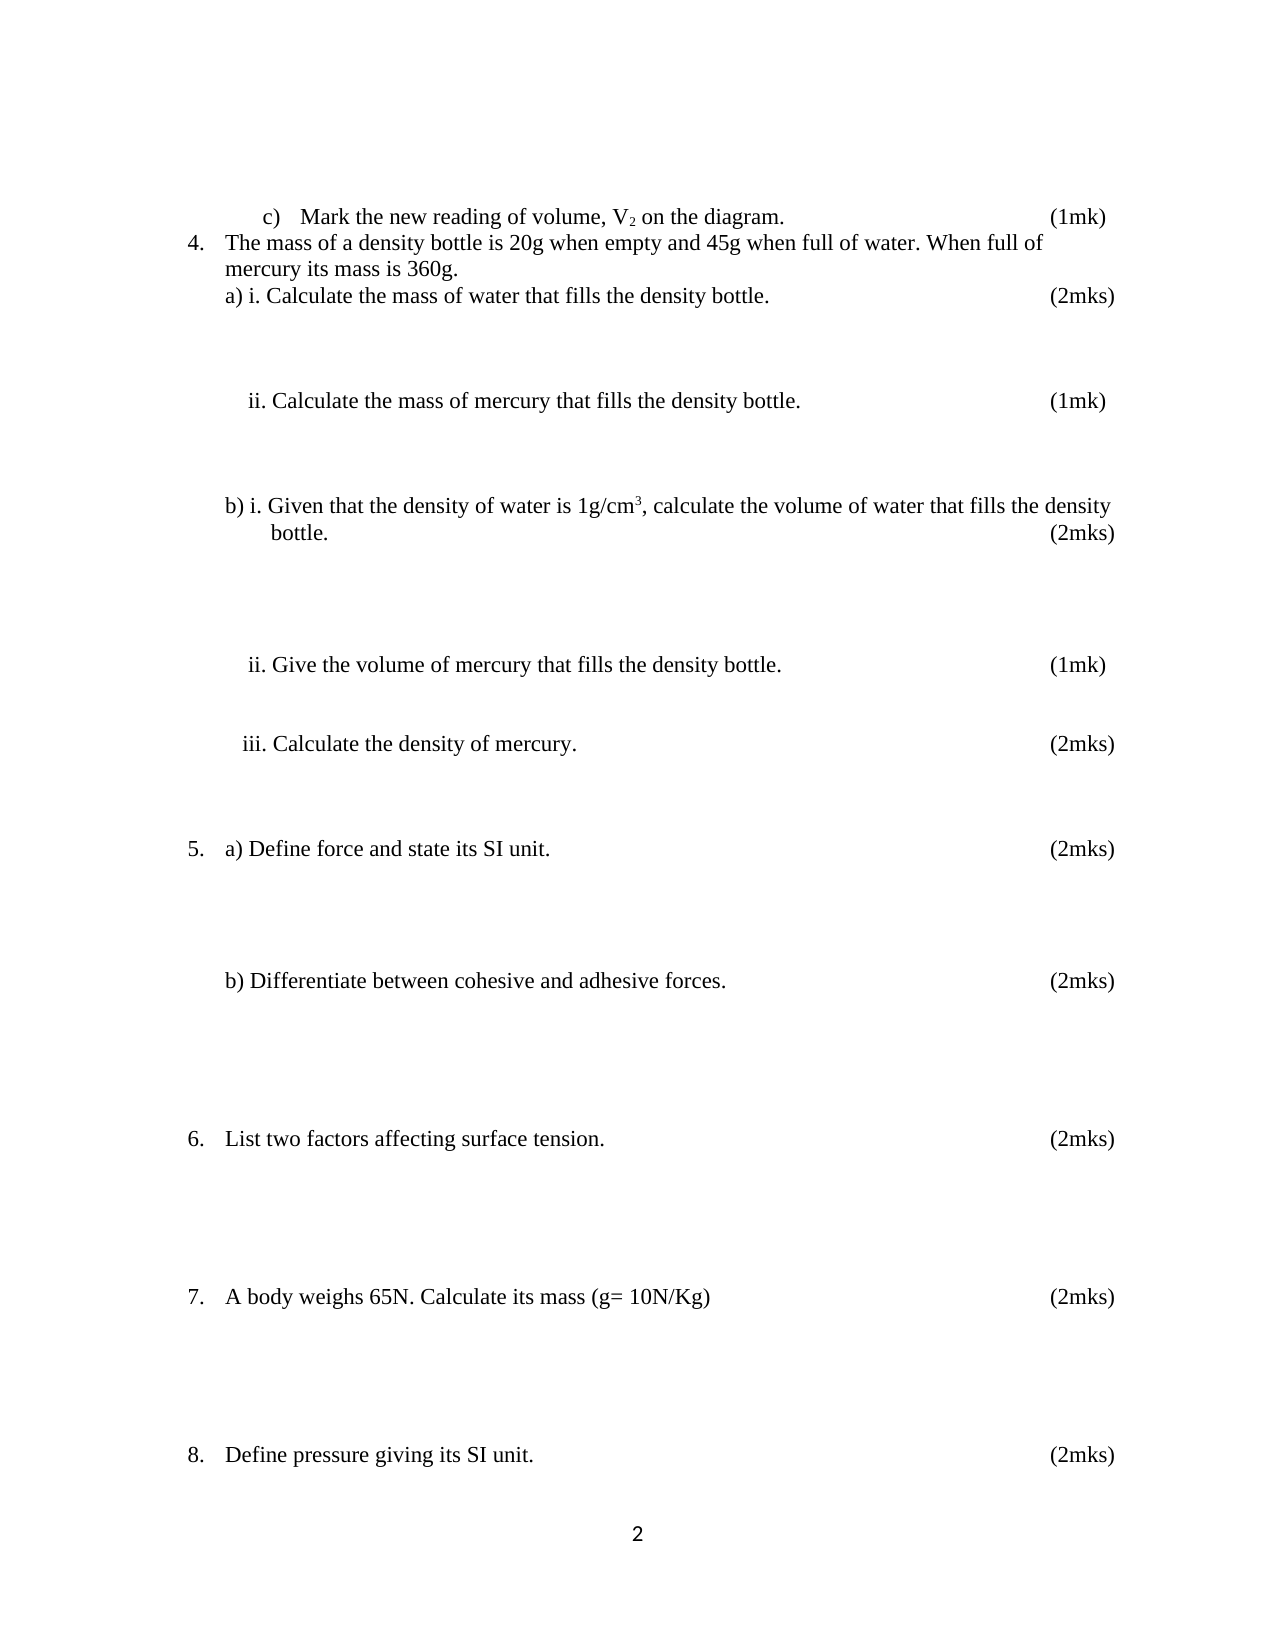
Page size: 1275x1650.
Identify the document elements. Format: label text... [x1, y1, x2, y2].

list A body weighs 65N. Calculate its mass (g= 10N/Kg) (2mks) [187, 1283, 1125, 1309]
text bottle. (2mks) [225, 519, 1125, 545]
text ii. Give the volume of mercury that fills the density bottle. (1mk) [225, 651, 1125, 677]
list Define pressure giving its SI unit. (2mks) [187, 1441, 1125, 1468]
text ii. Calculate the mass of mercury that fills the density bottle. (1mk) [225, 387, 1125, 413]
text b) Differentiate between cohesive and adhesive forces. (2mks) [225, 967, 1125, 993]
list Mark the new reading of volume, V2 on the diagram. (1mk) [262, 203, 1125, 229]
text a) i. Calculate the mass of water that fills the density bottle. (2mks) [225, 282, 1125, 308]
list a) Define force and state its SI unit. (2mks) [187, 835, 1125, 862]
text b) i. Given that the density of water is 1g/cm3, calculate the volume of water that fills the density [225, 493, 1125, 519]
list List two factors affecting surface tension. (2mks) [187, 1125, 1125, 1151]
text iii. Calculate the density of mercury. (2mks) [225, 730, 1125, 756]
list The mass of a density bottle is 20g when empty and 45g when full of water. When full of mercury its mass is 360g. [187, 229, 1125, 282]
